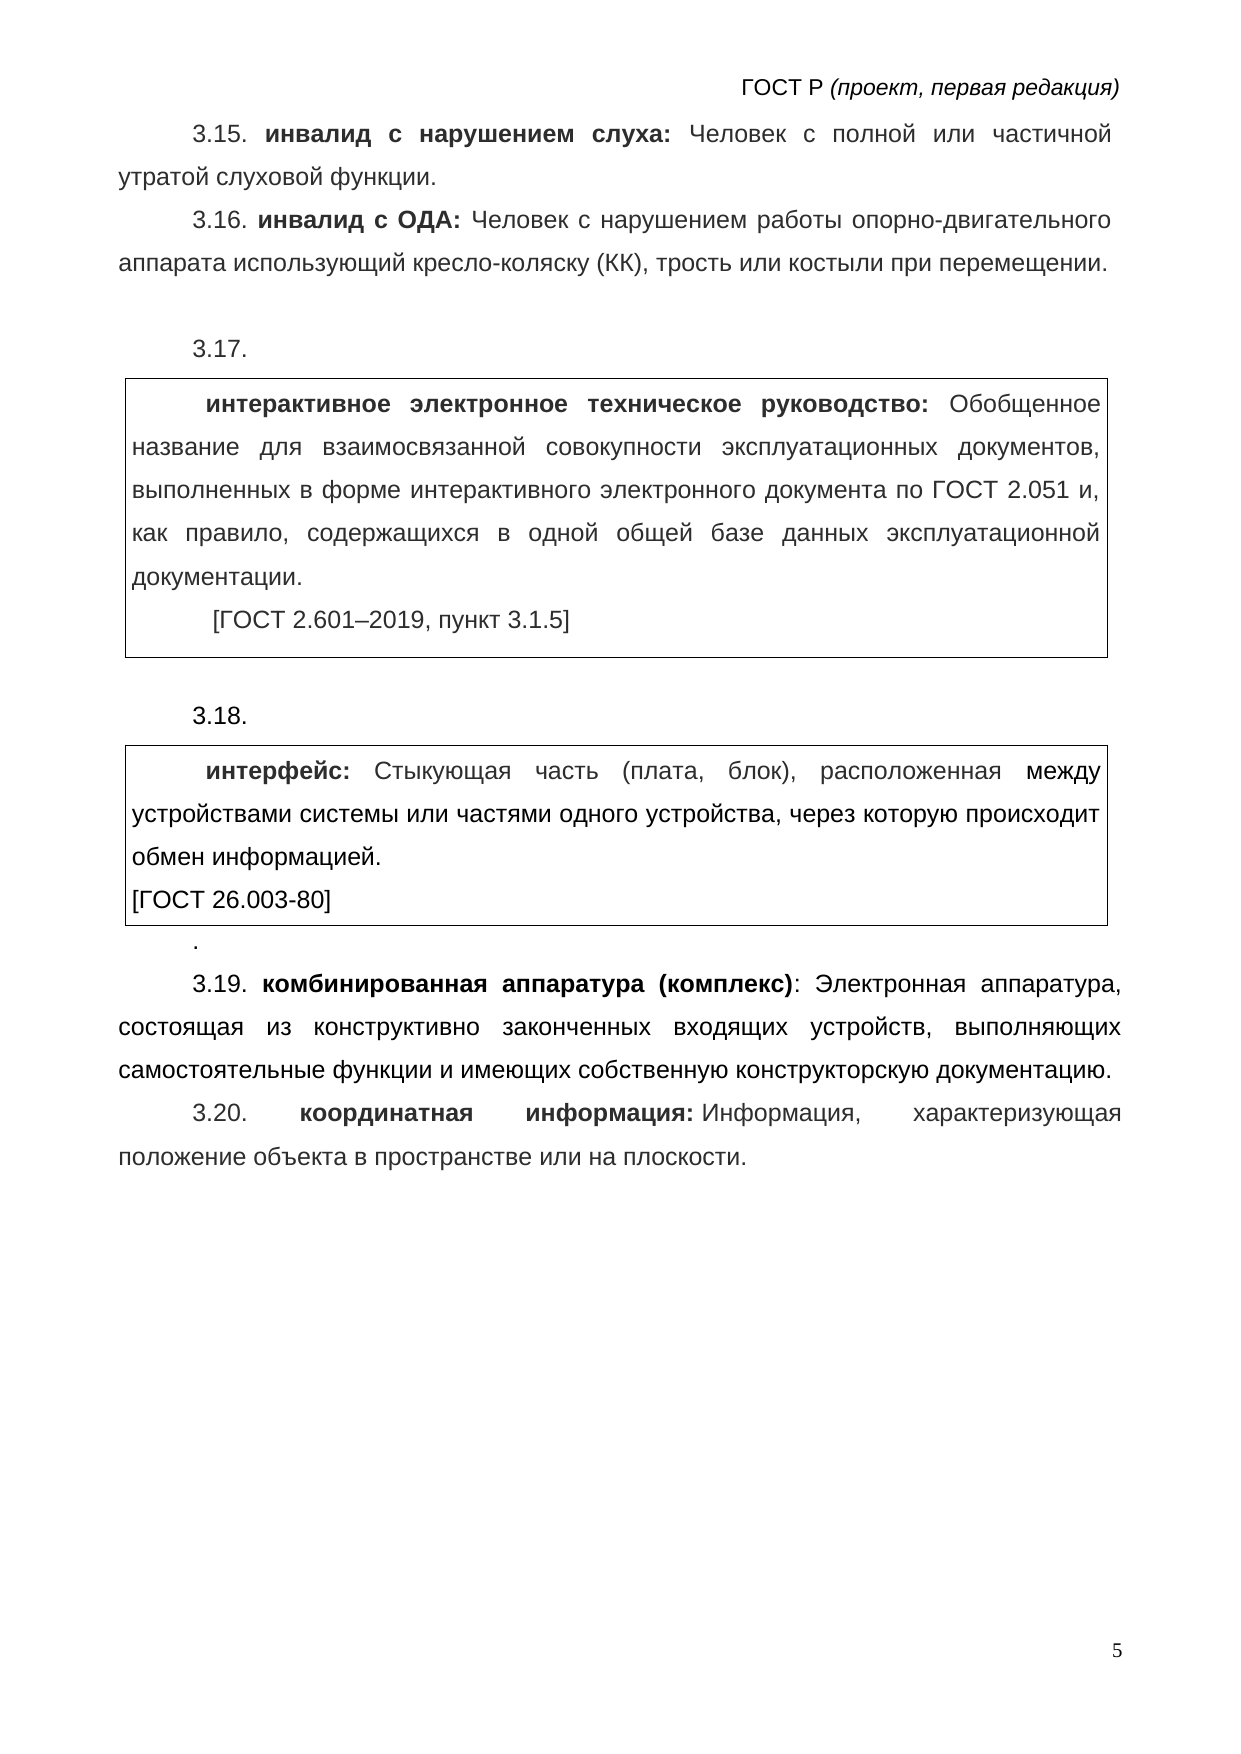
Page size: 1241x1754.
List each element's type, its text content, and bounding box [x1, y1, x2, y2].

text 3.15. инвалид с нарушением слуха: Человек с полной или частичной утратой слуховой функции. [118, 119, 1113, 191]
text 3.19. комбинированная аппаратура (комплекс): Электронная аппаратура, состоящая из конструктивно законченных входящих устройств, выполняющих самостоятельные функции и имеющих собственную конструкторскую документацию. [118, 969, 1122, 1084]
table_header интерфейс: Стыкующая часть (плата, блок), расположенная между устройствами системы или частями одного устройства, через которую происходит обмен информацией. [ГОСТ 26.003-80] [126, 746, 1107, 925]
text 3.17. [118, 334, 1122, 363]
text 3.16. инвалид с ОДА: Человек с нарушением работы опорно-двигательного аппарата использующий кресло-коляску (КК), трость или костыли при перемещении. [118, 205, 1113, 277]
text 3.18. [118, 701, 1122, 730]
text 3.20. координатная информация: Информация, характеризующая положение объекта в пространстве или на плоскости. [118, 1098, 1122, 1170]
table_header интерактивное электронное техническое руководство: Обобщенное название для взаимосвязанной совокупности эксплуатационных документов, выполненных в форме интерактивного электронного документа по ГОСТ 2.051 и, как правило, содержащихся в одной общей базе данных эксплуатационной документации. [ГОСТ 2.601–2019, пункт 3.1.5] [126, 379, 1107, 657]
text . [118, 926, 1122, 955]
